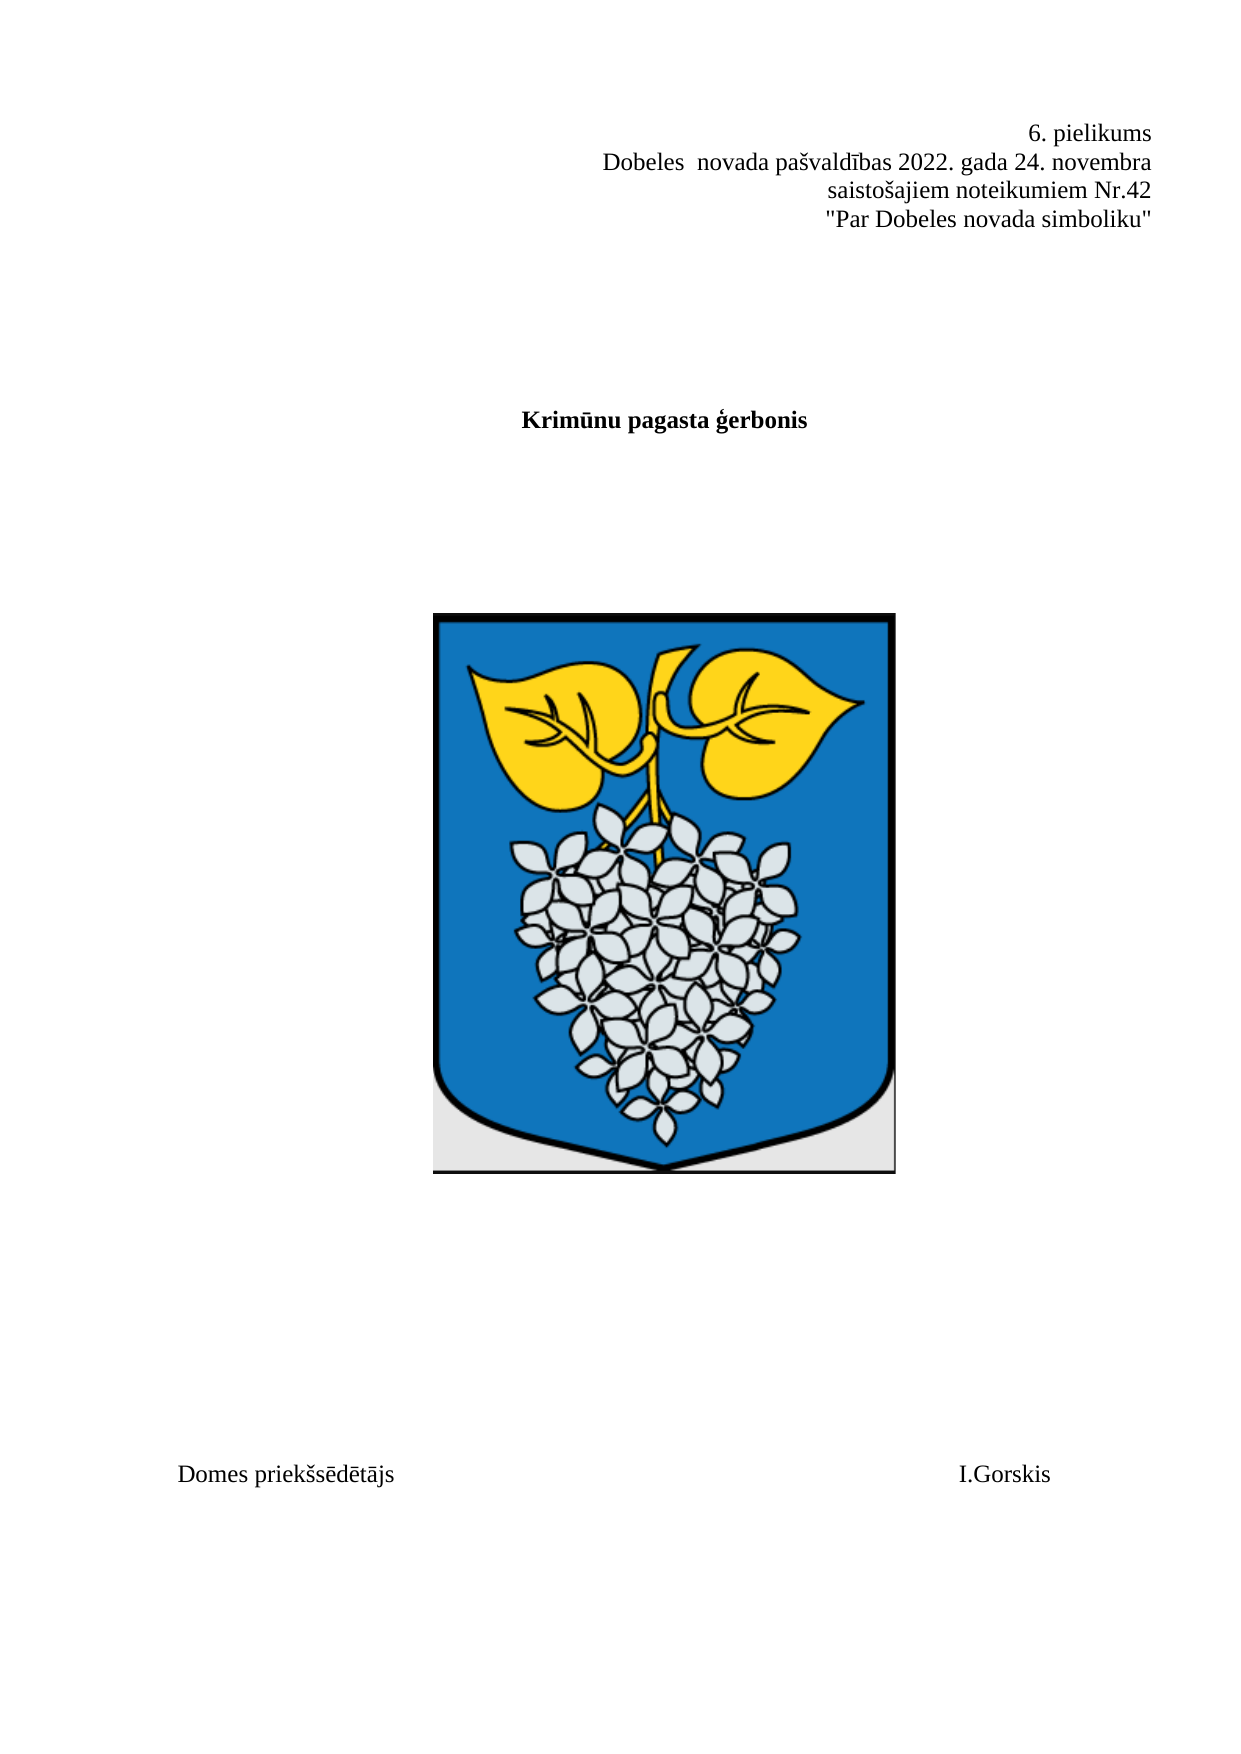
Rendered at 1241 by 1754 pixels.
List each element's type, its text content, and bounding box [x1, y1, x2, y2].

text Dobeles novada pašvaldības 2022. gada 24. novembra [177, 147, 1152, 176]
text Krimūnu pagasta ģerbonis [177, 406, 1152, 434]
text "Par Dobeles novada simboliku" [177, 204, 1152, 233]
picture [433, 613, 896, 1174]
text 6. pielikums [177, 118, 1152, 147]
text Domes priekšsēdētājs I.Gorskis [177, 1459, 1152, 1488]
text saistošajiem noteikumiem Nr.42 [177, 176, 1152, 204]
